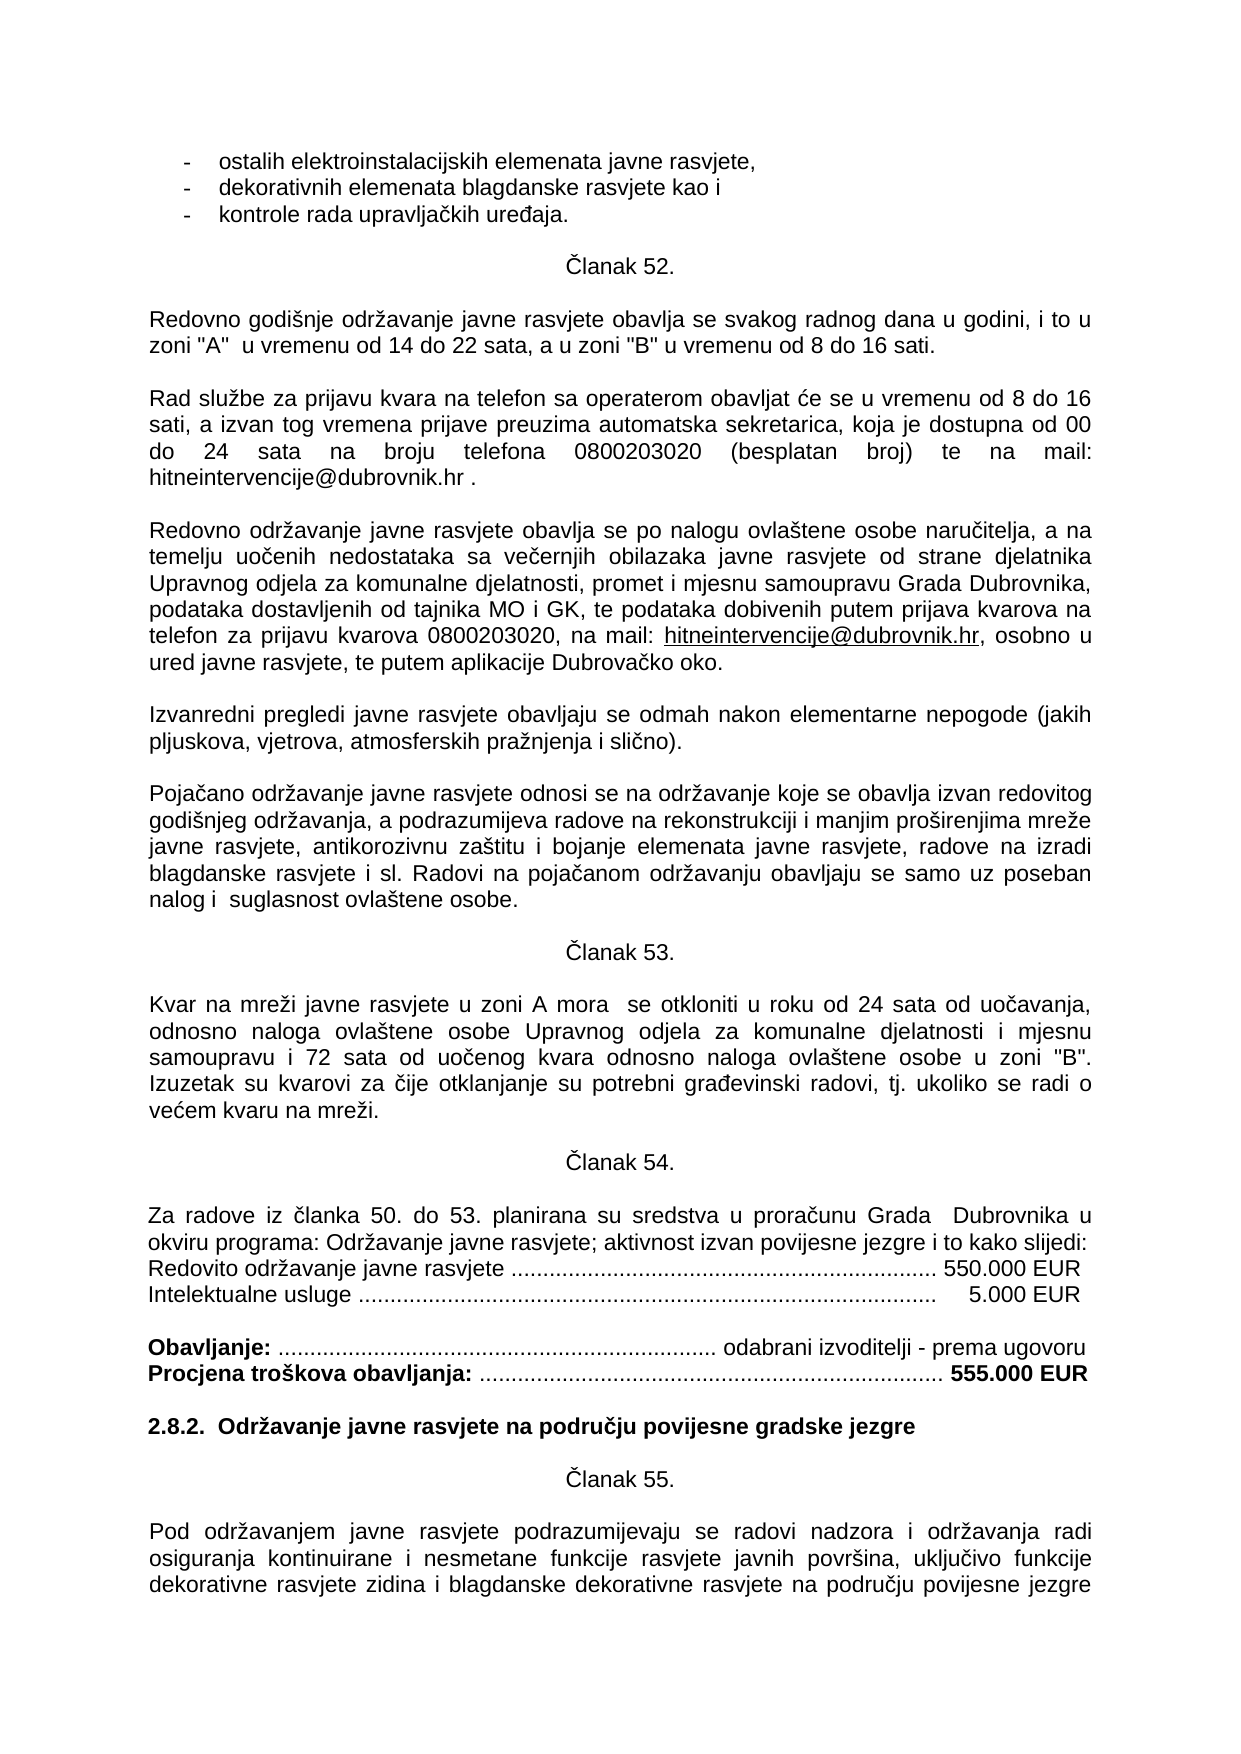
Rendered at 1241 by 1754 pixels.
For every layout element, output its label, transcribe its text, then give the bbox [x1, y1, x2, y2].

text Rad službe za prijavu kvara na telefon sa operaterom obavljat će se u vremenu od 8 do 16 sati, a izvan tog vremena prijave preuzima automatska sekretarica, koja je dostupna od 00 do 24 sata na broju telefona 0800203020 (besplatan broj) te na mail: hitneintervencije@dubrovnik.hr . [149, 385, 1093, 491]
text Članak 54. [148, 1149, 1093, 1176]
text Članak 52. [148, 253, 1093, 280]
text Redovno održavanje javne rasvjete obavlja se po nalogu ovlaštene osobe naručitelja, a na temelju uočenih nedostataka sa večernjih obilazaka javne rasvjete od strane djelatnika Upravnog odjela za komunalne djelatnosti, promet i mjesnu samoupravu Grada Dubrovnika, podataka dostavljenih od tajnika MO i GK, te podataka dobivenih putem prijava kvarova na telefon za prijavu kvarova 0800203020, na mail: hitneintervencije@dubrovnik.hr, osobno u ured javne rasvjete, te putem aplikacije Dubrovačko oko. [149, 517, 1093, 675]
text 2.8.2. Održavanje javne rasvjete na području povijesne gradske jezgre [148, 1413, 1093, 1439]
text Izvanredni pregledi javne rasvjete obavljaju se odmah nakon elementarne nepogode (jakih pljuskova, vjetrova, atmosferskih pražnjenja i slično). [149, 701, 1093, 754]
text Za radove iz članka 50. do 53. planirana su sredstva u proračunu Grada Dubrovnika u okviru programa: Održavanje javne rasvjete; aktivnost izvan povijesne jezgre i to kako slijedi: [148, 1202, 1093, 1255]
text Redovno godišnje održavanje javne rasvjete obavlja se svakog radnog dana u godini, i to u zoni "A" u vremenu od 14 do 22 sata, a u zoni "B" u vremenu od 8 do 16 sati. [149, 306, 1093, 359]
text Kvar na mreži javne rasvjete u zoni A mora se otkloniti u roku od 24 sata od uočavanja, odnosno naloga ovlaštene osobe Upravnog odjela za komunalne djelatnosti i mjesnu samoupravu i 72 sata od uočenog kvara odnosno naloga ovlaštene osobe u zoni "B". Izuzetak su kvarovi za čije otklanjanje su potrebni građevinski radovi, tj. ukoliko se radi o većem kvaru na mreži. [149, 991, 1093, 1123]
text Obavljanje: ..................................................................... odabrani izvoditelji - prema ugovoru [148, 1334, 1093, 1360]
text Pojačano održavanje javne rasvjete odnosi se na održavanje koje se obavlja izvan redovitog godišnjeg održavanja, a podrazumijeva radove na rekonstrukciji i manjim proširenjima mreže javne rasvjete, antikorozivnu zaštitu i bojanje elemenata javne rasvjete, radove na izradi blagdanske rasvjete i sl. Radovi na pojačanom održavanju obavljaju se samo uz poseban nalog i suglasnost ovlaštene osobe. [149, 780, 1093, 912]
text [149, 1518, 1093, 1597]
text Članak 55. [148, 1466, 1093, 1492]
list ostalih elektroinstalacijskih elemenata javne rasvjete, [183, 148, 1093, 174]
text Redovito održavanje javne rasvjete ................................................................... 550.000 EUR [148, 1255, 1093, 1281]
list kontrole rada upravljačkih uređaja. [183, 201, 1093, 227]
text Članak 53. [148, 938, 1093, 965]
text Intelektualne usluge ........................................................................................... 5.000 EUR [148, 1281, 1093, 1307]
text Procjena troškova obavljanja: ......................................................................... 555.000 EUR [148, 1360, 1093, 1387]
list dekorativnih elemenata blagdanske rasvjete kao i [183, 174, 1093, 201]
